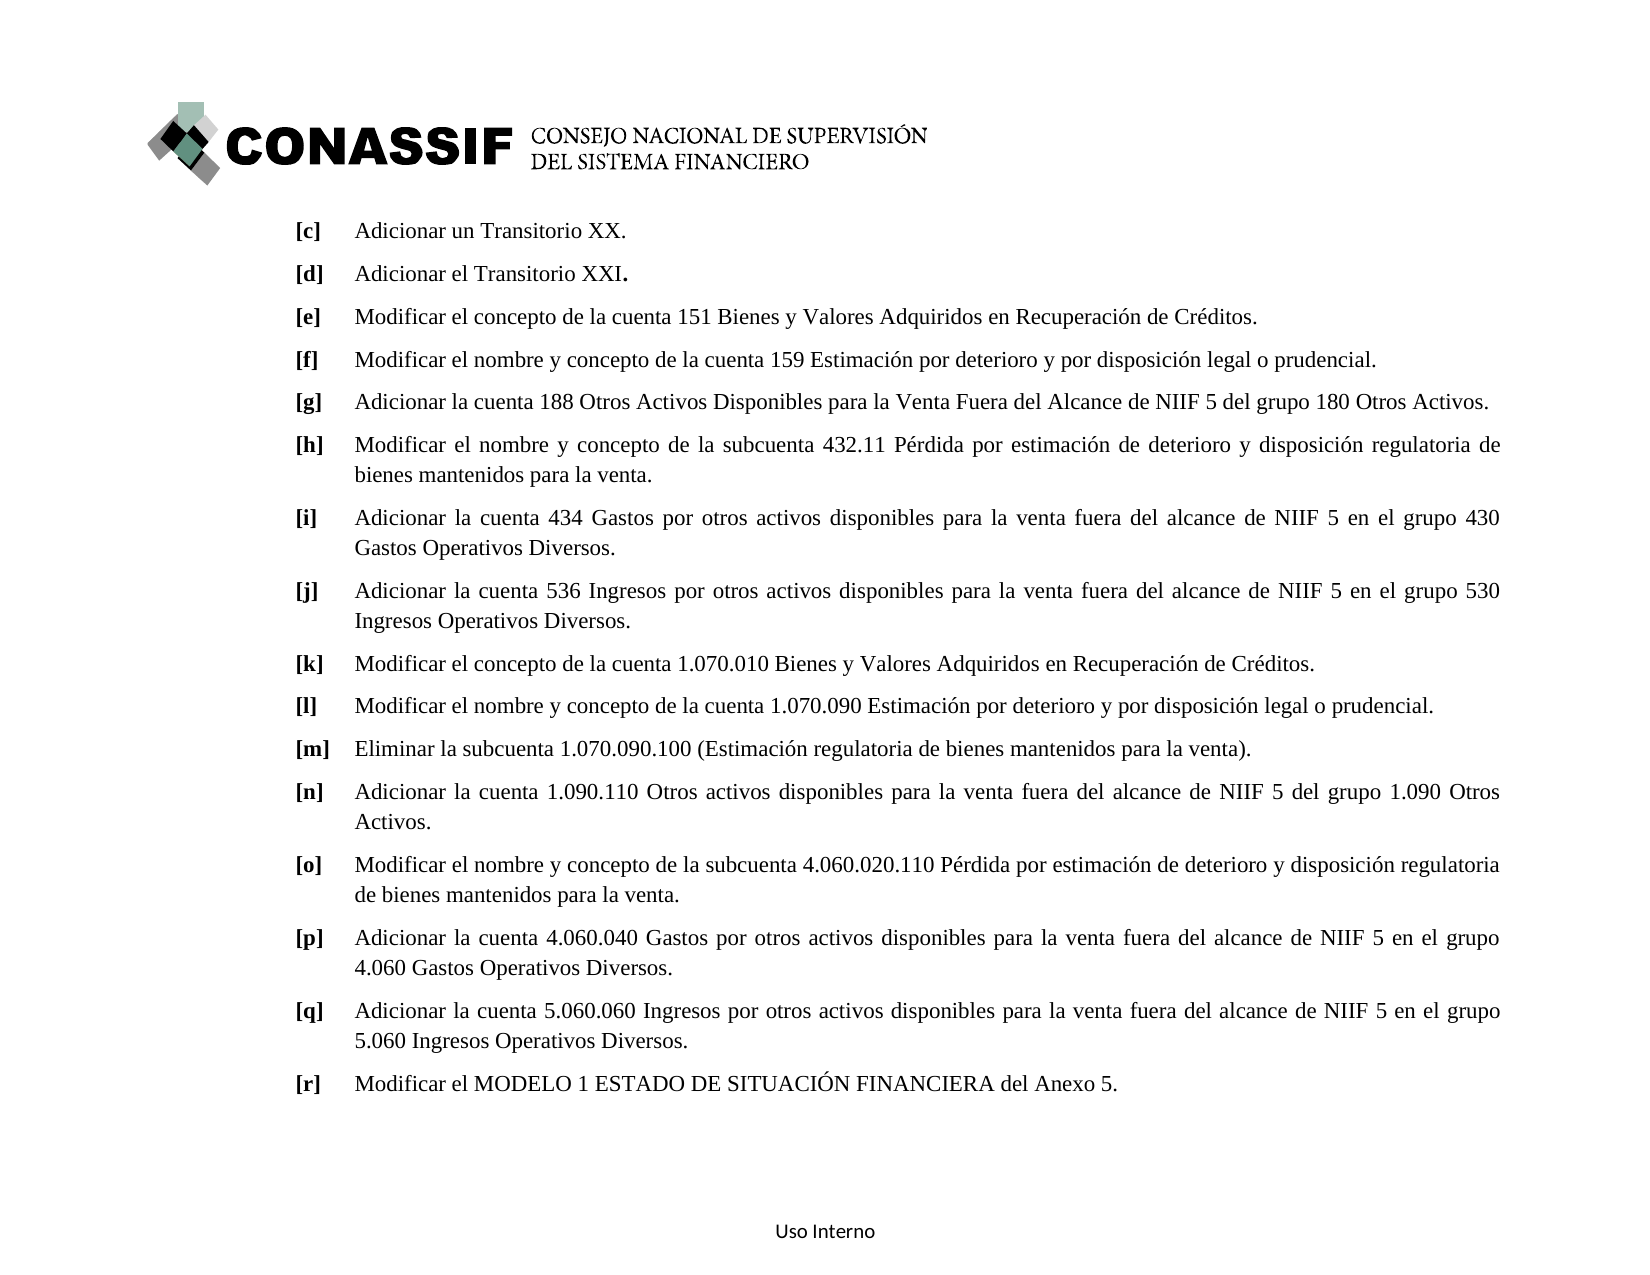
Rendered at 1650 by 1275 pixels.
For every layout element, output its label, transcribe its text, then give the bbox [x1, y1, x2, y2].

text [n] Adicionar la cuenta 1.090.110 Otros activos disponibles para la venta fuera del alcance de NIIF 5 del grupo 1.090 Otros Activos. [295, 778, 1502, 834]
text [i] Adicionar la cuenta 434 Gastos por otros activos disponibles para la venta fuera del alcance de NIIF 5 en el grupo 430 Gastos Operativos Diversos. [295, 504, 1502, 561]
text [e] Modificar el concepto de la cuenta 151 Bienes y Valores Adquiridos en Recuperación de Créditos. [295, 303, 1502, 329]
text [o] Modificar el nombre y concepto de la subcuenta 4.060.020.110 Pérdida por estimación de deterioro y disposición regulatoria de bienes mantenidos para la venta. [295, 851, 1502, 907]
text [l] Modificar el nombre y concepto de la cuenta 1.070.090 Estimación por deterioro y por disposición legal o prudencial. [295, 692, 1502, 719]
text [c] Adicionar un Transitorio XX. [295, 217, 1502, 244]
text [h] Modificar el nombre y concepto de la subcuenta 432.11 Pérdida por estimación de deterioro y disposición regulatoria de bienes mantenidos para la venta. [295, 431, 1502, 488]
text [q] Adicionar la cuenta 5.060.060 Ingresos por otros activos disponibles para la venta fuera del alcance de NIIF 5 en el grupo 5.060 Ingresos Operativos Diversos. [295, 997, 1502, 1053]
text [d] Adicionar el Transitorio XXI. [295, 260, 1502, 287]
text [g] Adicionar la cuenta 188 Otros Activos Disponibles para la Venta Fuera del Alcance de NIIF 5 del grupo 180 Otros Activos. [295, 388, 1502, 415]
text [j] Adicionar la cuenta 536 Ingresos por otros activos disponibles para la venta fuera del alcance de NIIF 5 en el grupo 530 Ingresos Operativos Diversos. [295, 577, 1502, 633]
text [m] Eliminar la subcuenta 1.070.090.100 (Estimación regulatoria de bienes mantenidos para la venta). [295, 735, 1502, 762]
text [f] Modificar el nombre y concepto de la cuenta 159 Estimación por deterioro y por disposición legal o prudencial. [295, 346, 1502, 372]
text [p] Adicionar la cuenta 4.060.040 Gastos por otros activos disponibles para la venta fuera del alcance de NIIF 5 en el grupo 4.060 Gastos Operativos Diversos. [295, 924, 1502, 980]
text [r] Modificar el MODELO 1 ESTADO DE SITUACIÓN FINANCIERA del Anexo 5. [295, 1069, 1502, 1096]
text [k] Modificar el concepto de la cuenta 1.070.010 Bienes y Valores Adquiridos en Recuperación de Créditos. [295, 650, 1502, 676]
